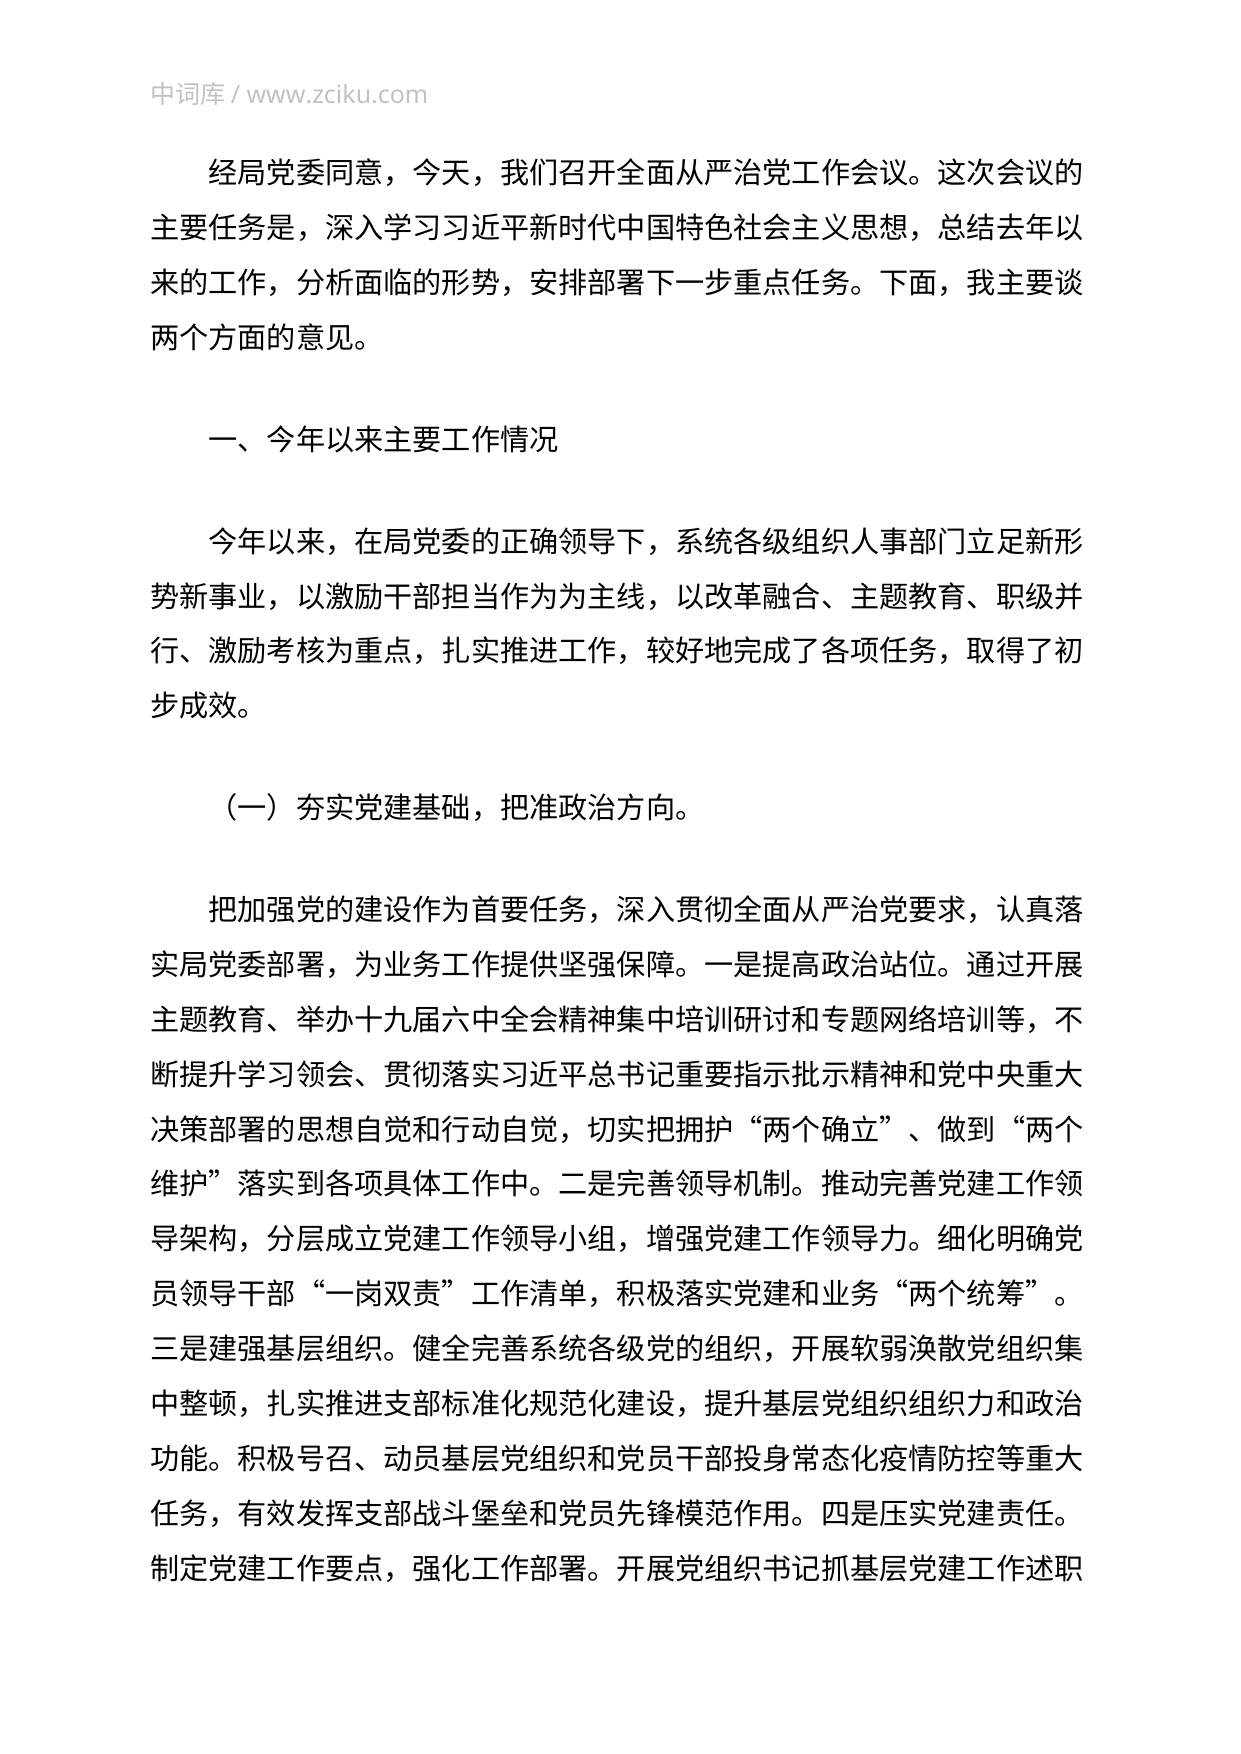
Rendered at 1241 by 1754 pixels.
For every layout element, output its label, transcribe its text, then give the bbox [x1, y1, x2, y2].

text 一、今年以来主要工作情况 [150, 416, 1090, 459]
text 经局党委同意，今天，我们召开全面从严治党工作会议。这次会议的主要任务是，深入学习习近平新时代中国特色社会主义思想，总结去年以来的工作，分析面临的形势，安排部署下一步重点任务。下面，我主要谈两个方面的意见。 [150, 150, 1090, 357]
text （一）夯实党建基础，把准政治方向。 [150, 785, 1090, 827]
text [150, 886, 1090, 1587]
text 今年以来，在局党委的正确领导下，系统各级组织人事部门立足新形势新事业，以激励干部担当作为为主线，以改革融合、主题教育、职级并行、激励考核为重点，扎实推进工作，较好地完成了各项任务，取得了初步成效。 [150, 518, 1090, 725]
